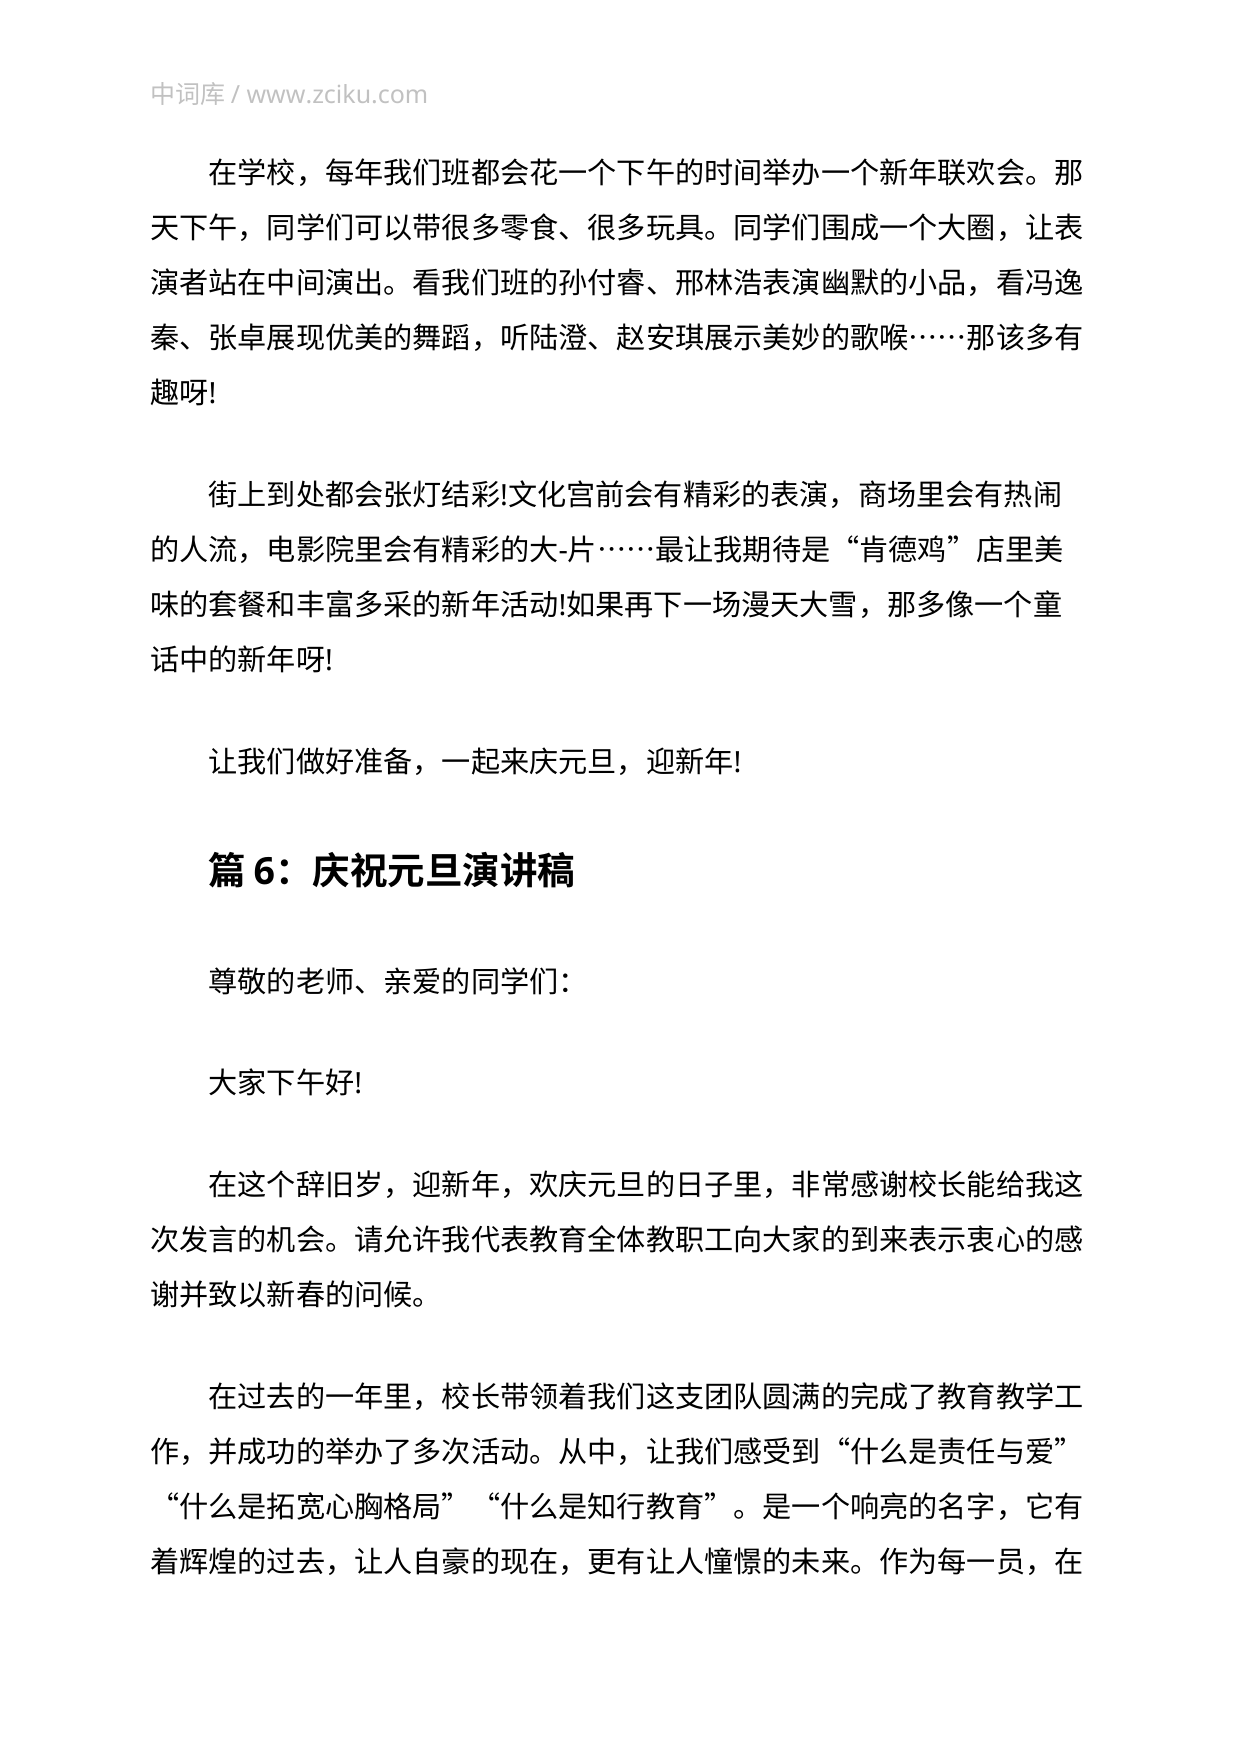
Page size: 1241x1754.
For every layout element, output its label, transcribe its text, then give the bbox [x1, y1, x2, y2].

text 尊敬的老师、亲爱的同学们： [150, 958, 1090, 1000]
text 让我们做好准备，一起来庆元旦，迎新年! [150, 738, 1090, 781]
text 在这个辞旧岁，迎新年，欢庆元旦的日子里，非常感谢校长能给我这次发言的机会。请允许我代表教育全体教职工向大家的到来表示衷心的感谢并致以新春的问候。 [150, 1162, 1090, 1314]
text 篇6：庆祝元旦演讲稿 [150, 841, 1090, 895]
text 在学校，每年我们班都会花一个下午的时间举办一个新年联欢会。那天下午，同学们可以带很多零食、很多玩具。同学们围成一个大圈，让表演者站在中间演出。看我们班的孙付睿、邢林浩表演幽默的小品，看冯逸秦、张卓展现优美的舞蹈，听陆澄、赵安琪展示美妙的歌喉……那该多有趣呀! [150, 150, 1090, 412]
text 大家下午好! [150, 1060, 1090, 1102]
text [150, 1373, 1090, 1580]
text 街上到处都会张灯结彩!文化宫前会有精彩的表演，商场里会有热闹的人流，电影院里会有精彩的大-片……最让我期待是“肯德鸡”店里美味的套餐和丰富多采的新年活动!如果再下一场漫天大雪，那多像一个童话中的新年呀! [150, 472, 1090, 679]
